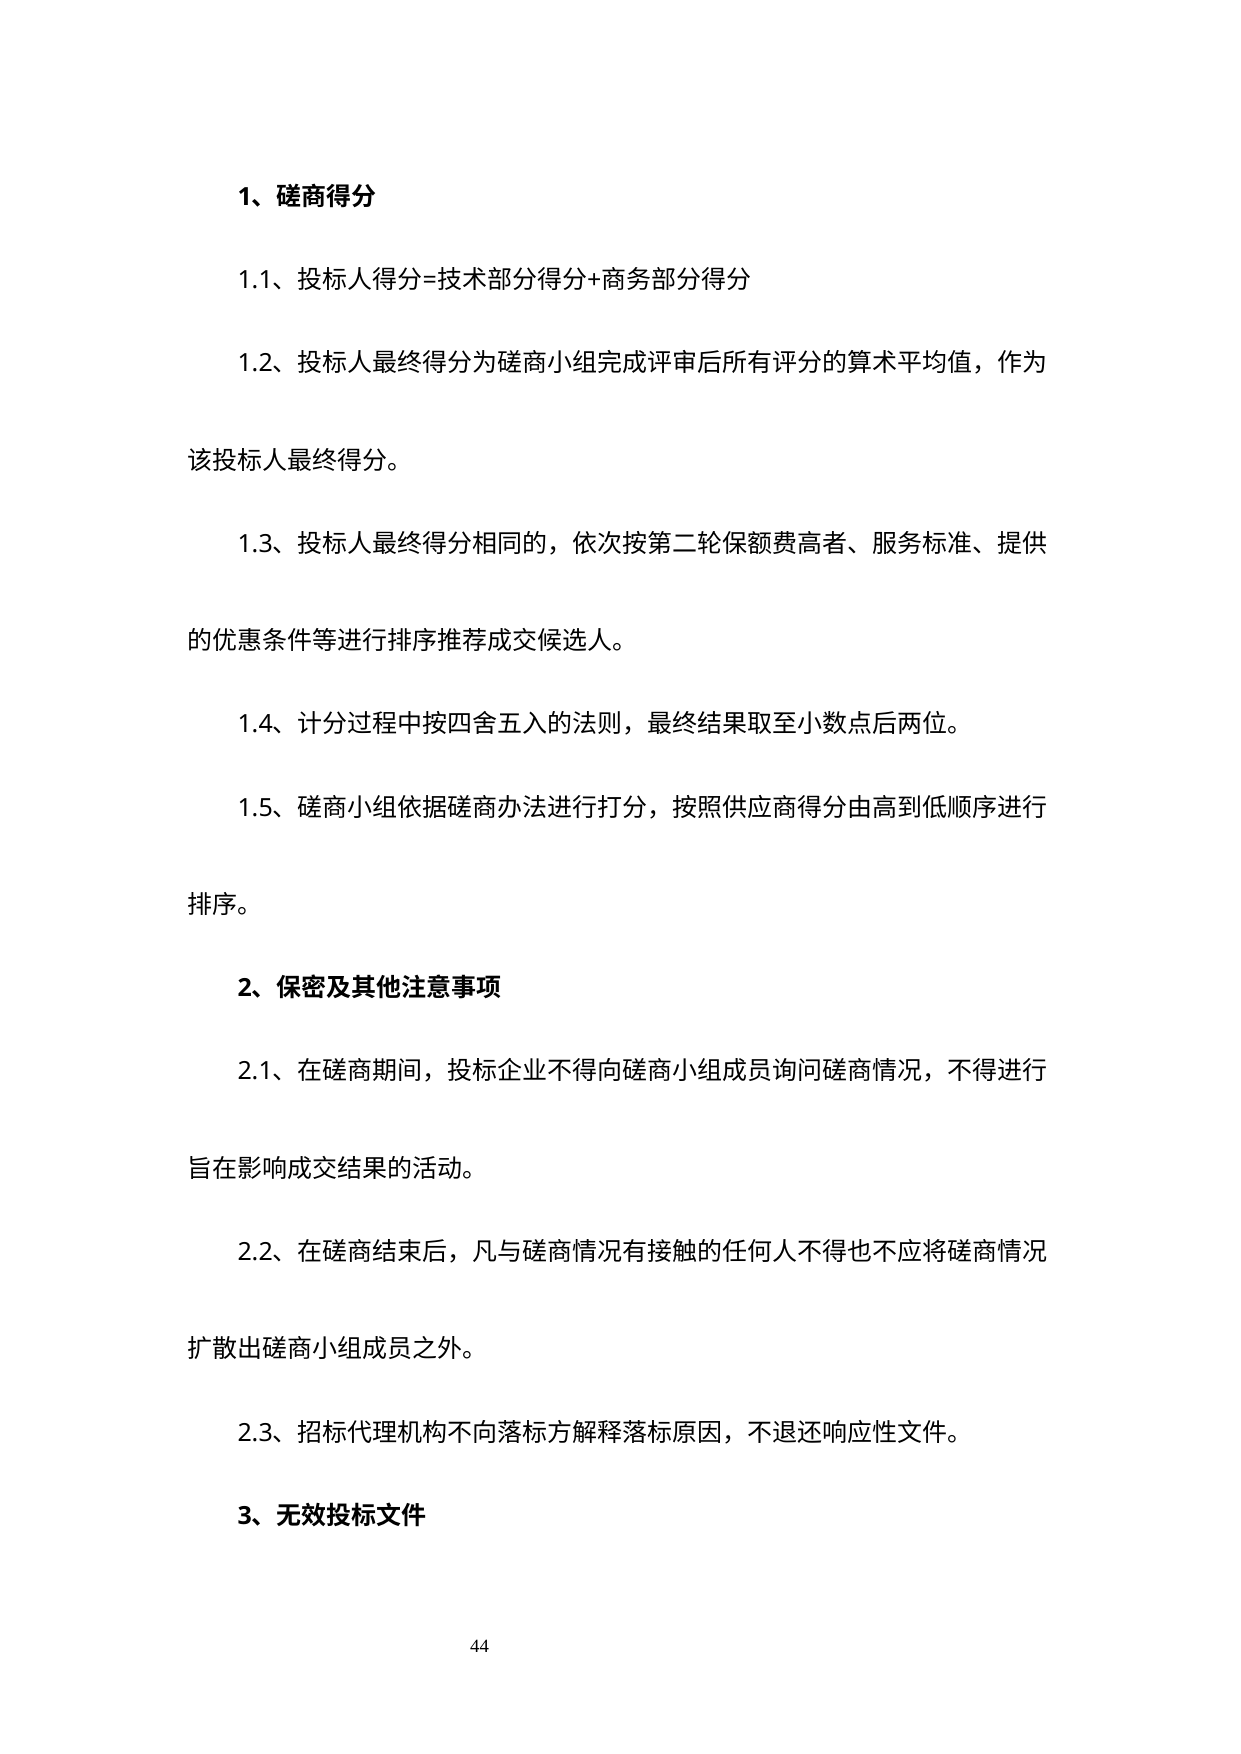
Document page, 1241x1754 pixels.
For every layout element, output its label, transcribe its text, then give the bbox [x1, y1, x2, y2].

text 1.2、投标人最终得分为磋商小组完成评审后所有评分的算术平均值，作为该投标人最终得分。 [187, 328, 1053, 491]
text 2.2、在磋商结束后，凡与磋商情况有接触的任何人不得也不应将磋商情况扩散出磋商小组成员之外。 [187, 1217, 1053, 1379]
text 2.3、招标代理机构不向落标方解释落标原因，不退还响应性文件。 [187, 1398, 1053, 1463]
text 1.3、投标人最终得分相同的，依次按第二轮保额费高者、服务标准、提供的优惠条件等进行排序推荐成交候选人。 [187, 509, 1053, 671]
text 1.5、磋商小组依据磋商办法进行打分，按照供应商得分由高到低顺序进行排序。 [187, 773, 1053, 935]
text 2.1、在磋商期间，投标企业不得向磋商小组成员询问磋商情况，不得进行旨在影响成交结果的活动。 [187, 1036, 1053, 1199]
text 1.4、计分过程中按四舍五入的法则，最终结果取至小数点后两位。 [187, 689, 1053, 754]
text 2、保密及其他注意事项 [187, 953, 1053, 1018]
text 1、磋商得分 [187, 162, 1053, 227]
text 3、无效投标文件 [187, 1481, 1053, 1546]
text 1.1、投标人得分=技术部分得分+商务部分得分 [187, 245, 1053, 310]
